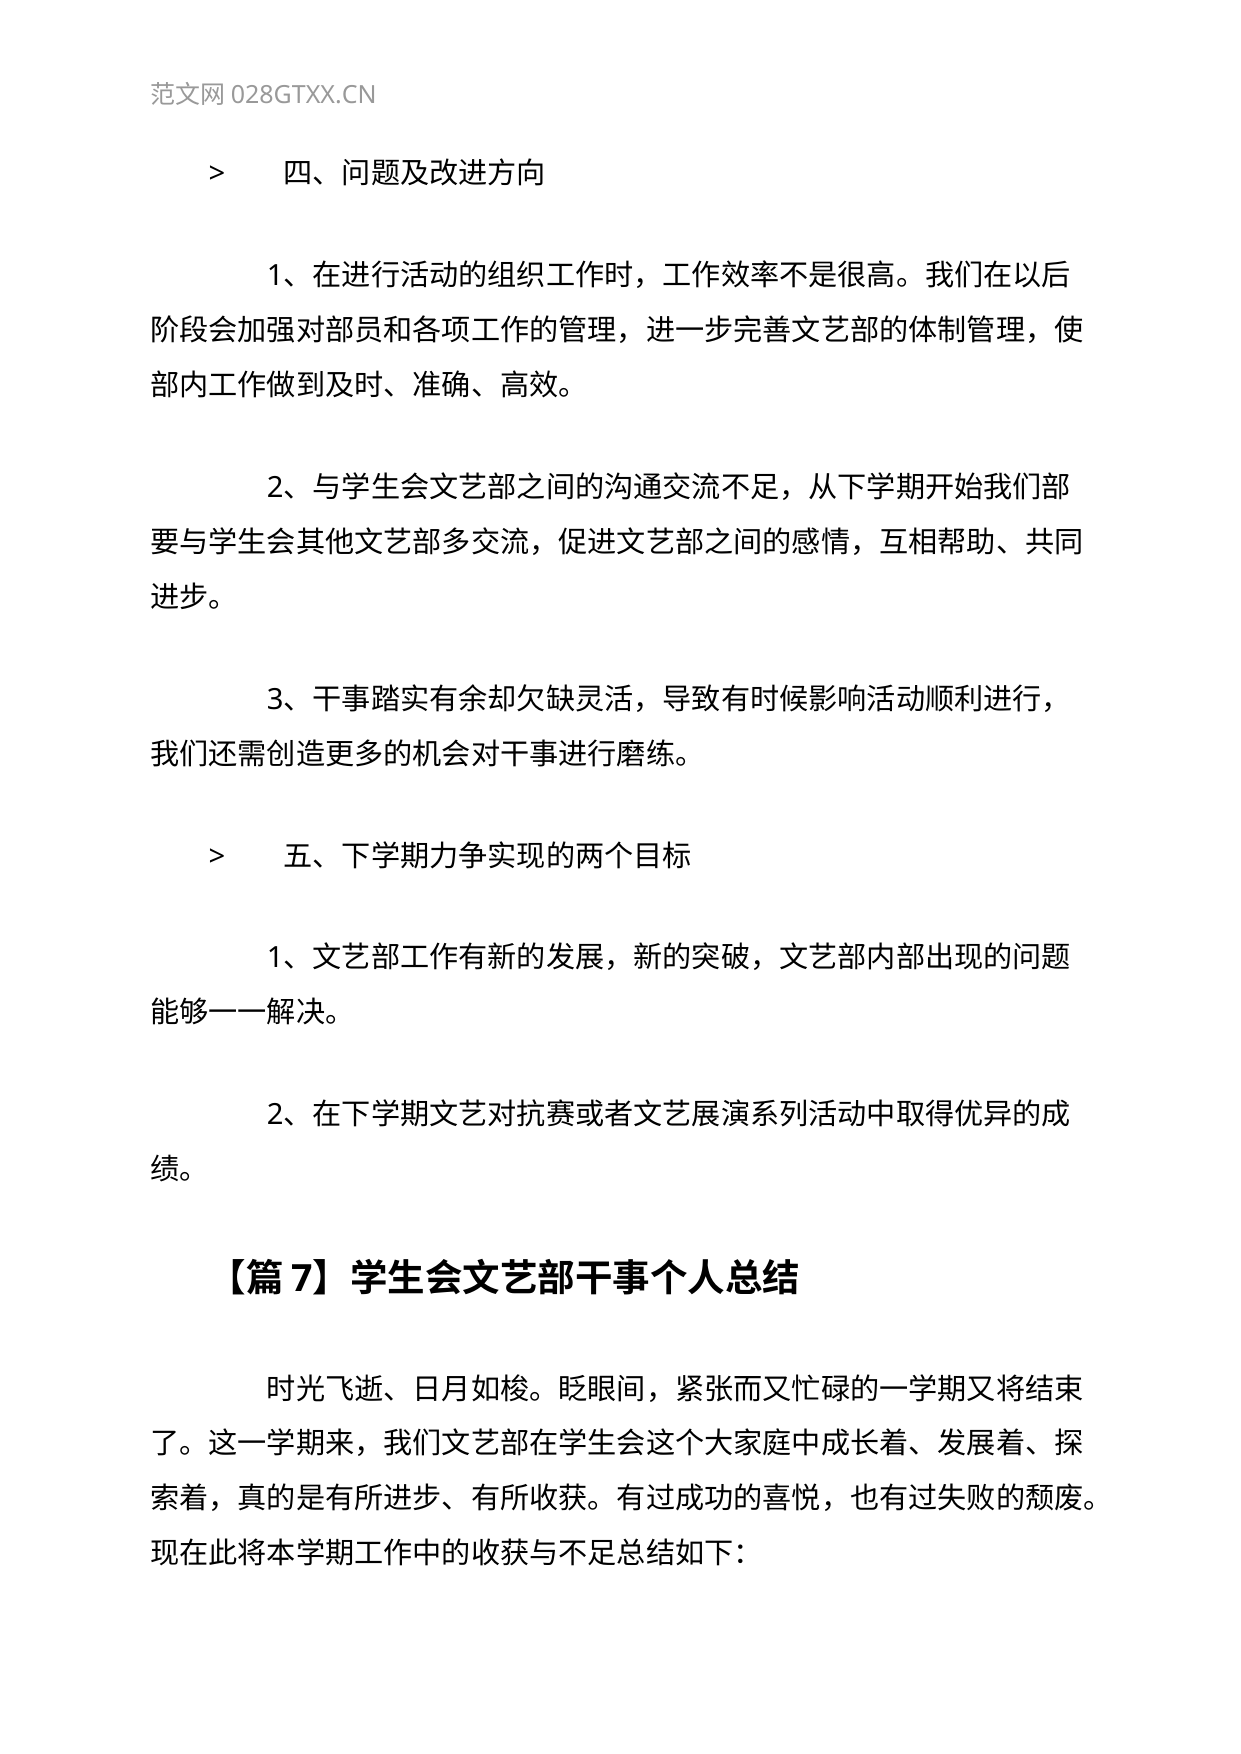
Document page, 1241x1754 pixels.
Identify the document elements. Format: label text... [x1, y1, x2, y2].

text 【篇7】学生会文艺部干事个人总结 [150, 1248, 1090, 1302]
text 2、与学生会文艺部之间的沟通交流不足，从下学期开始我们部要与学生会其他文艺部多交流，促进文艺部之间的感情，互相帮助、共同进步。 [150, 464, 1090, 616]
text > 四、问题及改进方向 [150, 150, 1090, 192]
text 时光飞逝、日月如梭。眨眼间，紧张而又忙碌的一学期又将结束了。这一学期来，我们文艺部在学生会这个大家庭中成长着、发展着、探索着，真的是有所进步、有所收获。有过成功的喜悦，也有过失败的颓废。现在此将本学期工作中的收获与不足总结如下： [150, 1365, 1090, 1572]
text 3、干事踏实有余却欠缺灵活，导致有时候影响活动顺利进行，我们还需创造更多的机会对干事进行磨练。 [150, 675, 1090, 773]
text > 五、下学期力争实现的两个目标 [150, 832, 1090, 874]
text 1、在进行活动的组织工作时，工作效率不是很高。我们在以后阶段会加强对部员和各项工作的管理，进一步完善文艺部的体制管理，使部内工作做到及时、准确、高效。 [150, 252, 1090, 404]
text 1、文艺部工作有新的发展，新的突破，文艺部内部出现的问题能够一一解决。 [150, 934, 1090, 1031]
text 2、在下学期文艺对抗赛或者文艺展演系列活动中取得优异的成绩。 [150, 1091, 1090, 1188]
